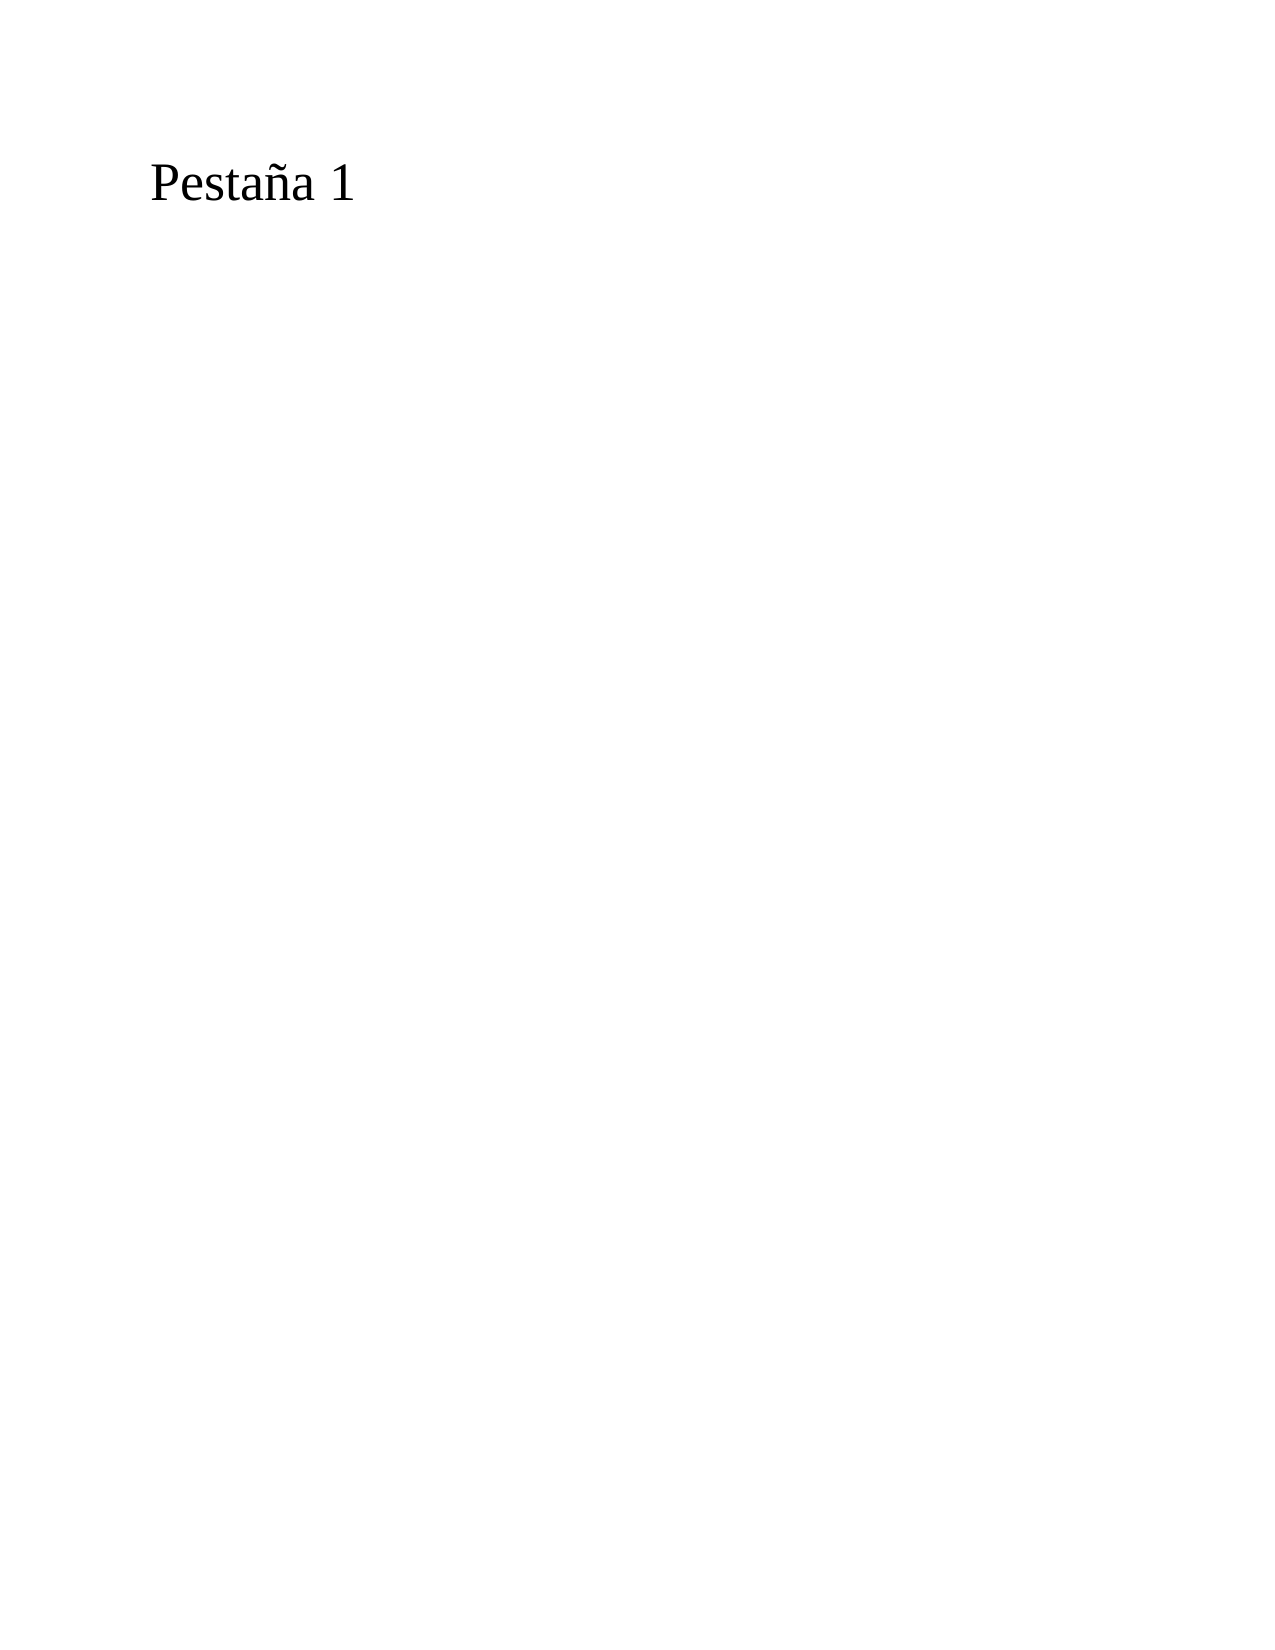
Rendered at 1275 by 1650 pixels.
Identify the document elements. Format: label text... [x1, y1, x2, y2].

title Pestaña 1 [150, 150, 1125, 212]
